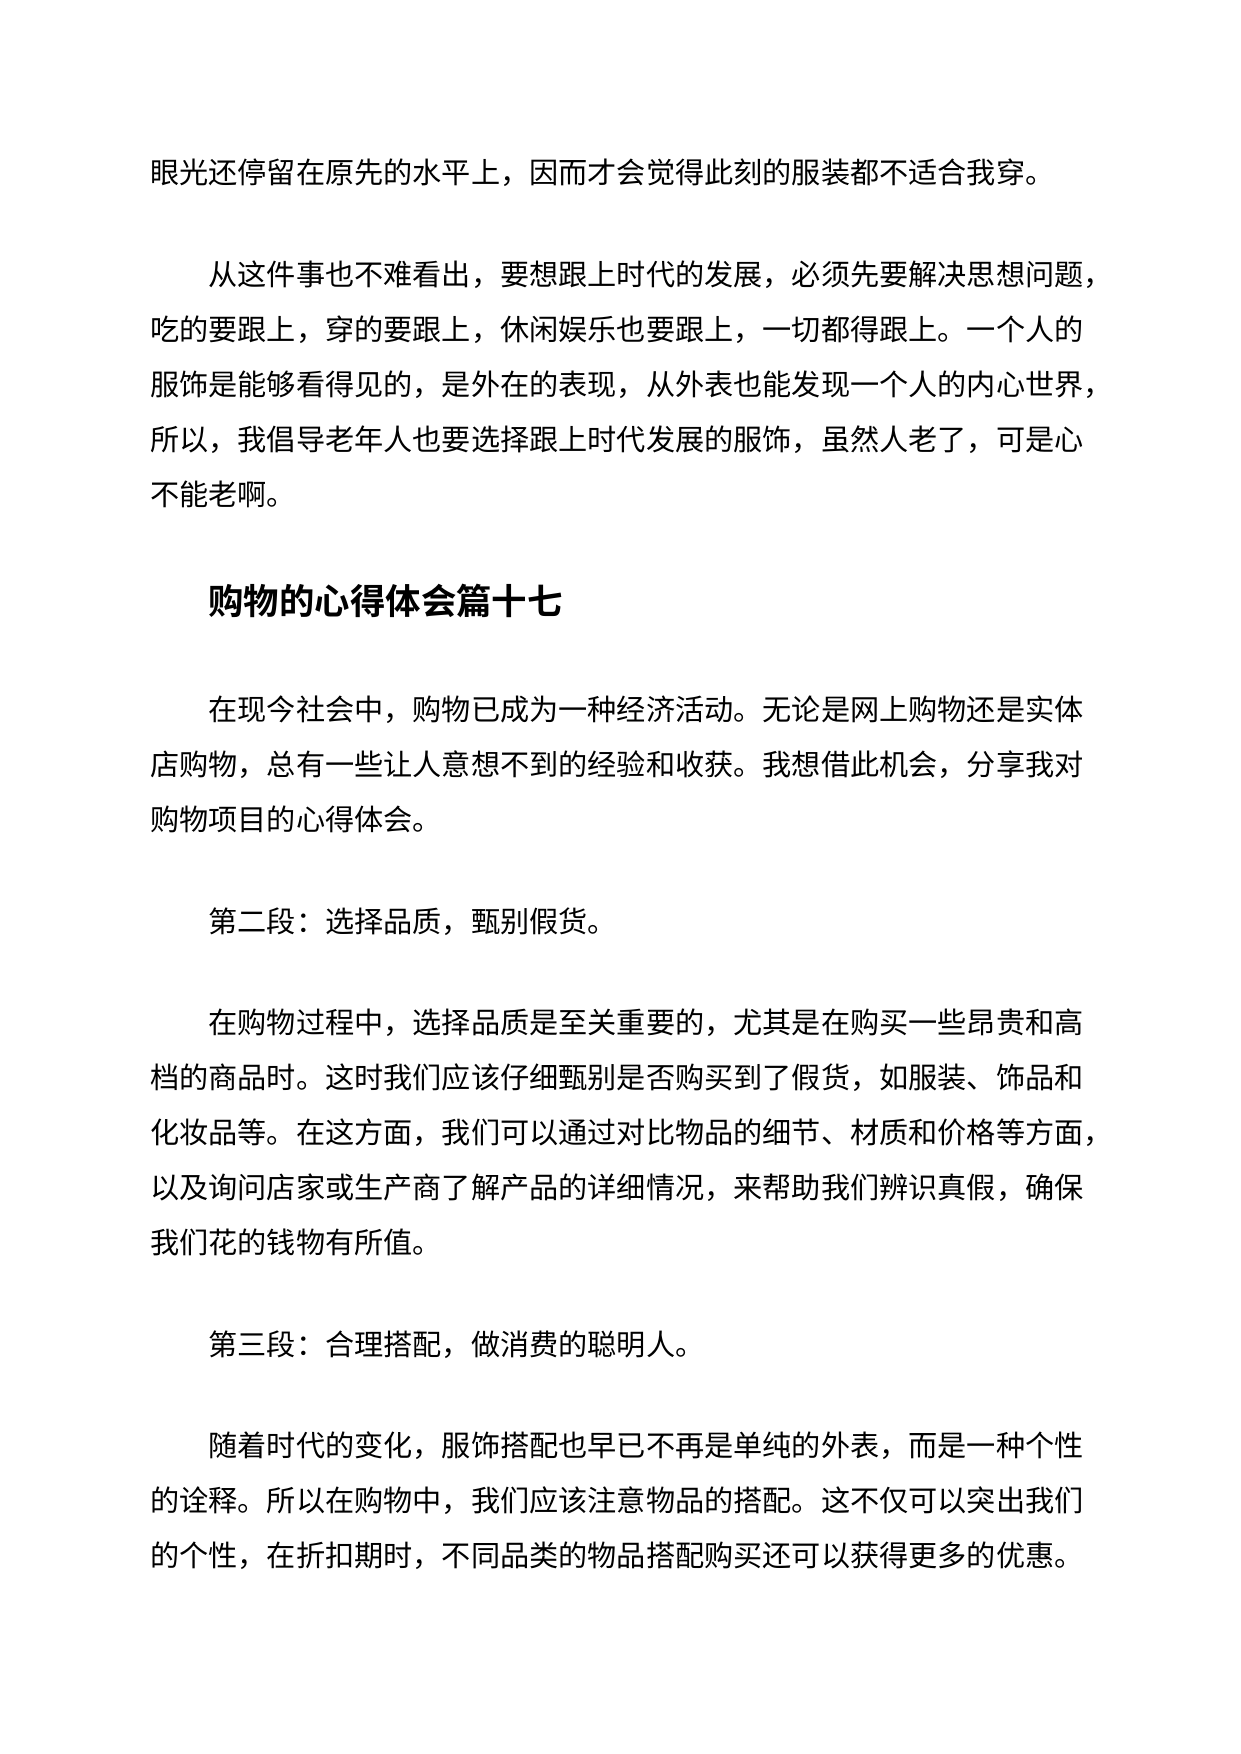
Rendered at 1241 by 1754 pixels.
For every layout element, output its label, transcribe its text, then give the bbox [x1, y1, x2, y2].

text 第三段：合理搭配，做消费的聪明人。 [150, 1321, 1090, 1363]
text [150, 150, 1090, 192]
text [150, 1423, 1090, 1575]
text 在购物过程中，选择品质是至关重要的，尤其是在购买一些昂贵和高档的商品时。这时我们应该仔细甄别是否购买到了假货，如服装、饰品和化妆品等。在这方面，我们可以通过对比物品的细节、材质和价格等方面，以及询问店家或生产商了解产品的详细情况，来帮助我们辨识真假，确保我们花的钱物有所值。 [150, 1000, 1090, 1262]
text 购物的心得体会篇十七 [150, 573, 1090, 624]
text 从这件事也不难看出，要想跟上时代的发展，必须先要解决思想问题，吃的要跟上，穿的要跟上，休闲娱乐也要跟上，一切都得跟上。一个人的服饰是能够看得见的，是外在的表现，从外表也能发现一个人的内心世界，所以，我倡导老年人也要选择跟上时代发展的服饰，虽然人老了，可是心不能老啊。 [150, 252, 1090, 514]
text 在现今社会中，购物已成为一种经济活动。无论是网上购物还是实体店购物，总有一些让人意想不到的经验和收获。我想借此机会，分享我对购物项目的心得体会。 [150, 687, 1090, 839]
text 第二段：选择品质，甄别假货。 [150, 898, 1090, 940]
